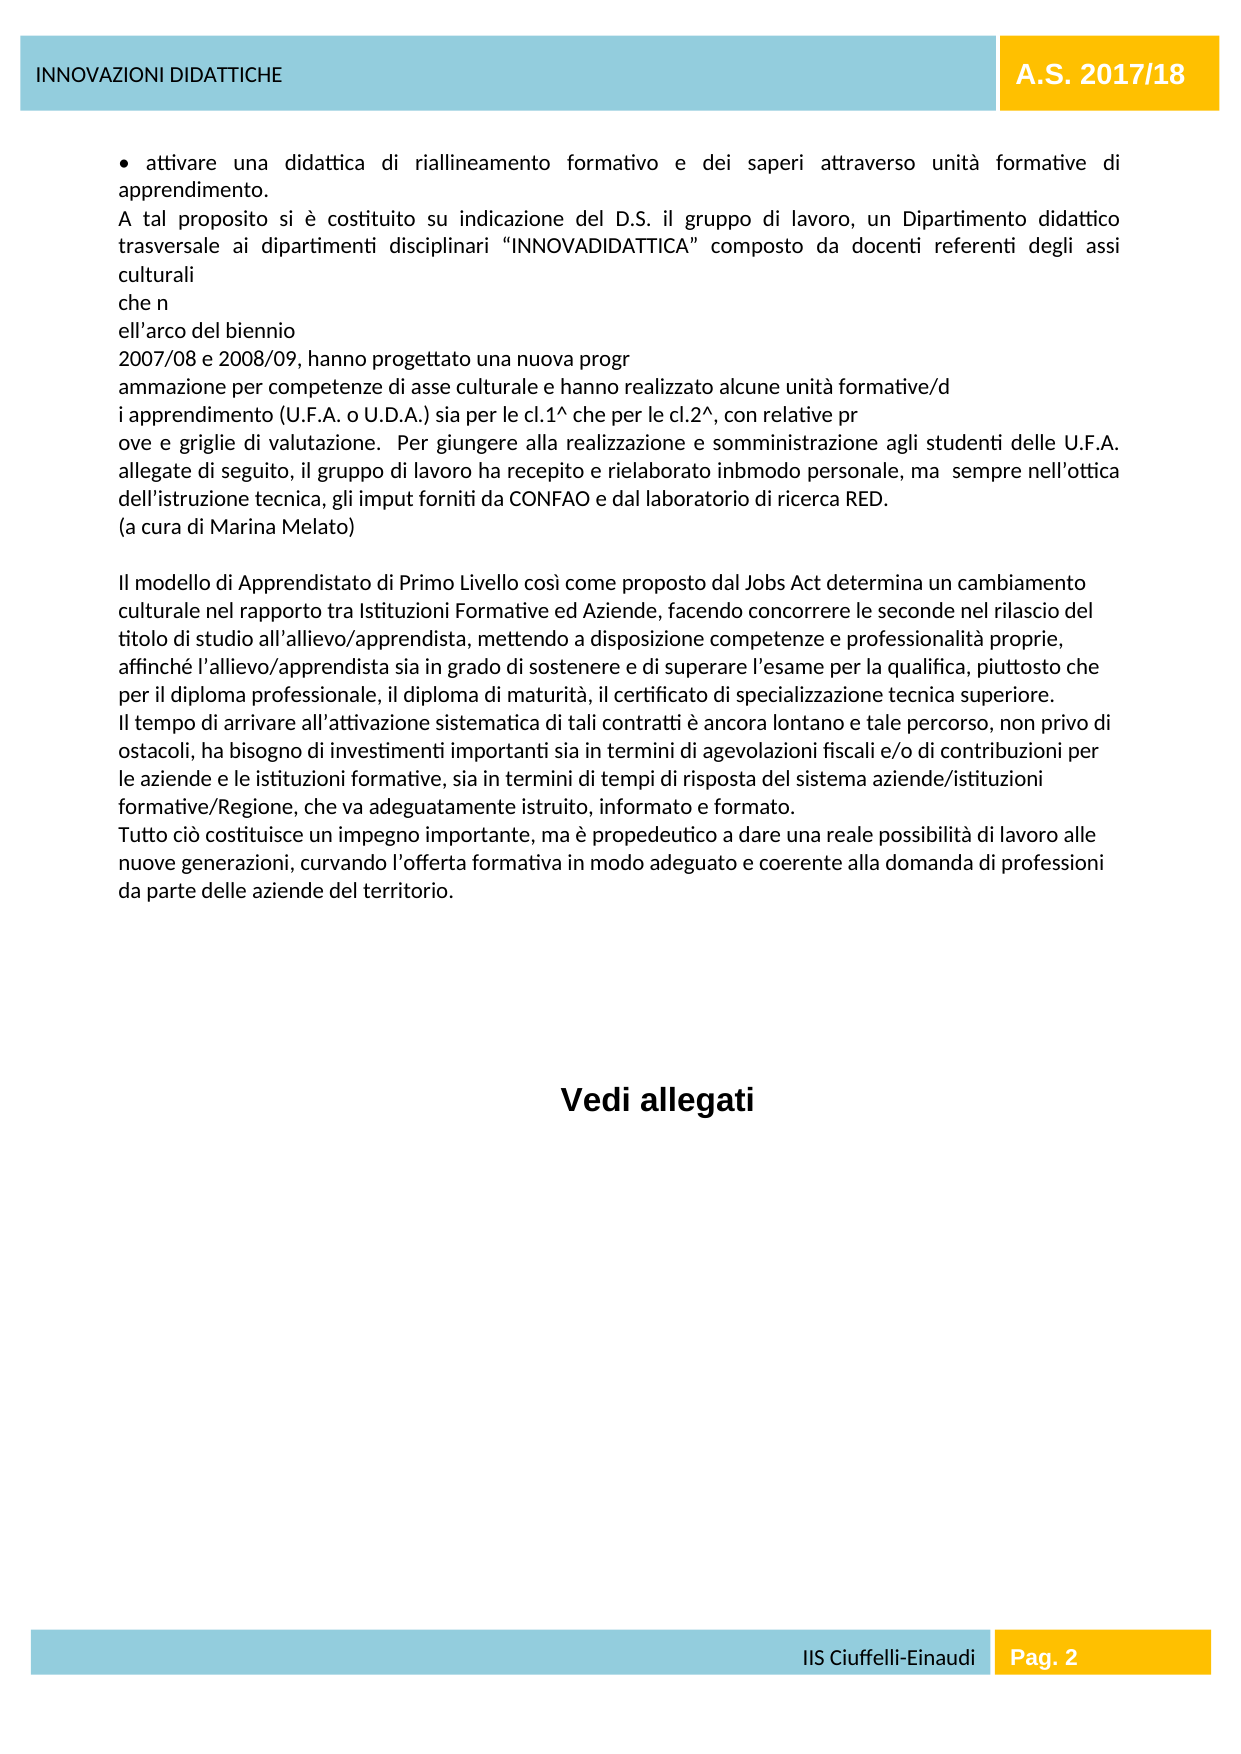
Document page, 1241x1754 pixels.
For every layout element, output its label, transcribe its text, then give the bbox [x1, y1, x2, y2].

text Il modello di Apprendistato di Primo Livello così come proposto dal Jobs Act determina un cambiamento [118, 568, 1122, 596]
text affinché l’allievo/apprendista sia in grado di sostenere e di superare l’esame per la qualifica, piuttosto che [118, 652, 1122, 680]
text Tutto ciò costituisce un impegno importante, ma è propedeutico a dare una reale possibilità di lavoro alle [118, 820, 1122, 848]
text le aziende e le istituzioni formative, sia in termini di tempi di risposta del sistema aziende/istituzioni [118, 764, 1122, 792]
text titolo di studio all’allievo/apprendista, mettendo a disposizione competenze e professionalità proprie, [118, 624, 1122, 652]
text • attivare una didattica di riallineamento formativo e dei saperi attraverso unità formative di apprendimento. [118, 148, 1122, 204]
text formative/Regione, che va adeguatamente istruito, informato e formato. [118, 792, 1122, 820]
text ostacoli, ha bisogno di investimenti importanti sia in termini di agevolazioni fiscali e/o di contribuzioni per [118, 736, 1122, 764]
text da parte delle aziende del territorio. [118, 876, 1122, 904]
list Vedi allegati [193, 1080, 1122, 1119]
text ammazione per competenze di asse culturale e hanno realizzato alcune unità formative/d [118, 372, 1122, 400]
text i apprendimento (U.F.A. o U.D.A.) sia per le cl.1^ che per le cl.2^, con relative pr [118, 400, 1122, 428]
text 2007/08 e 2008/09, hanno progettato una nuova progr [118, 344, 1122, 372]
text A tal proposito si è costituito su indicazione del D.S. il gruppo di lavoro, un Dipartimento didattico trasversale ai dipartimenti disciplinari “INNOVADIDATTICA” composto da docenti referenti degli assi culturali [118, 204, 1122, 288]
text ove e griglie di valutazione. Per giungere alla realizzazione e somministrazione agli studenti delle U.F.A. allegate di seguito, il gruppo di lavoro ha recepito e rielaborato inbmodo personale, ma sempre nell’ottica dell’istruzione tecnica, gli imput forniti da CONFAO e dal laboratorio di ricerca RED. [118, 428, 1122, 512]
text culturale nel rapporto tra Istituzioni Formative ed Aziende, facendo concorrere le seconde nel rilascio del [118, 596, 1122, 624]
text (a cura di Marina Melato) [118, 512, 1122, 540]
text Il tempo di arrivare all’attivazione sistematica di tali contratti è ancora lontano e tale percorso, non privo di [118, 708, 1122, 736]
text ell’arco del biennio [118, 316, 1122, 344]
text che n [118, 288, 1122, 316]
text nuove generazioni, curvando l’offerta formativa in modo adeguato e coerente alla domanda di professioni [118, 848, 1122, 876]
text per il diploma professionale, il diploma di maturità, il certificato di specializzazione tecnica superiore. [118, 680, 1122, 708]
